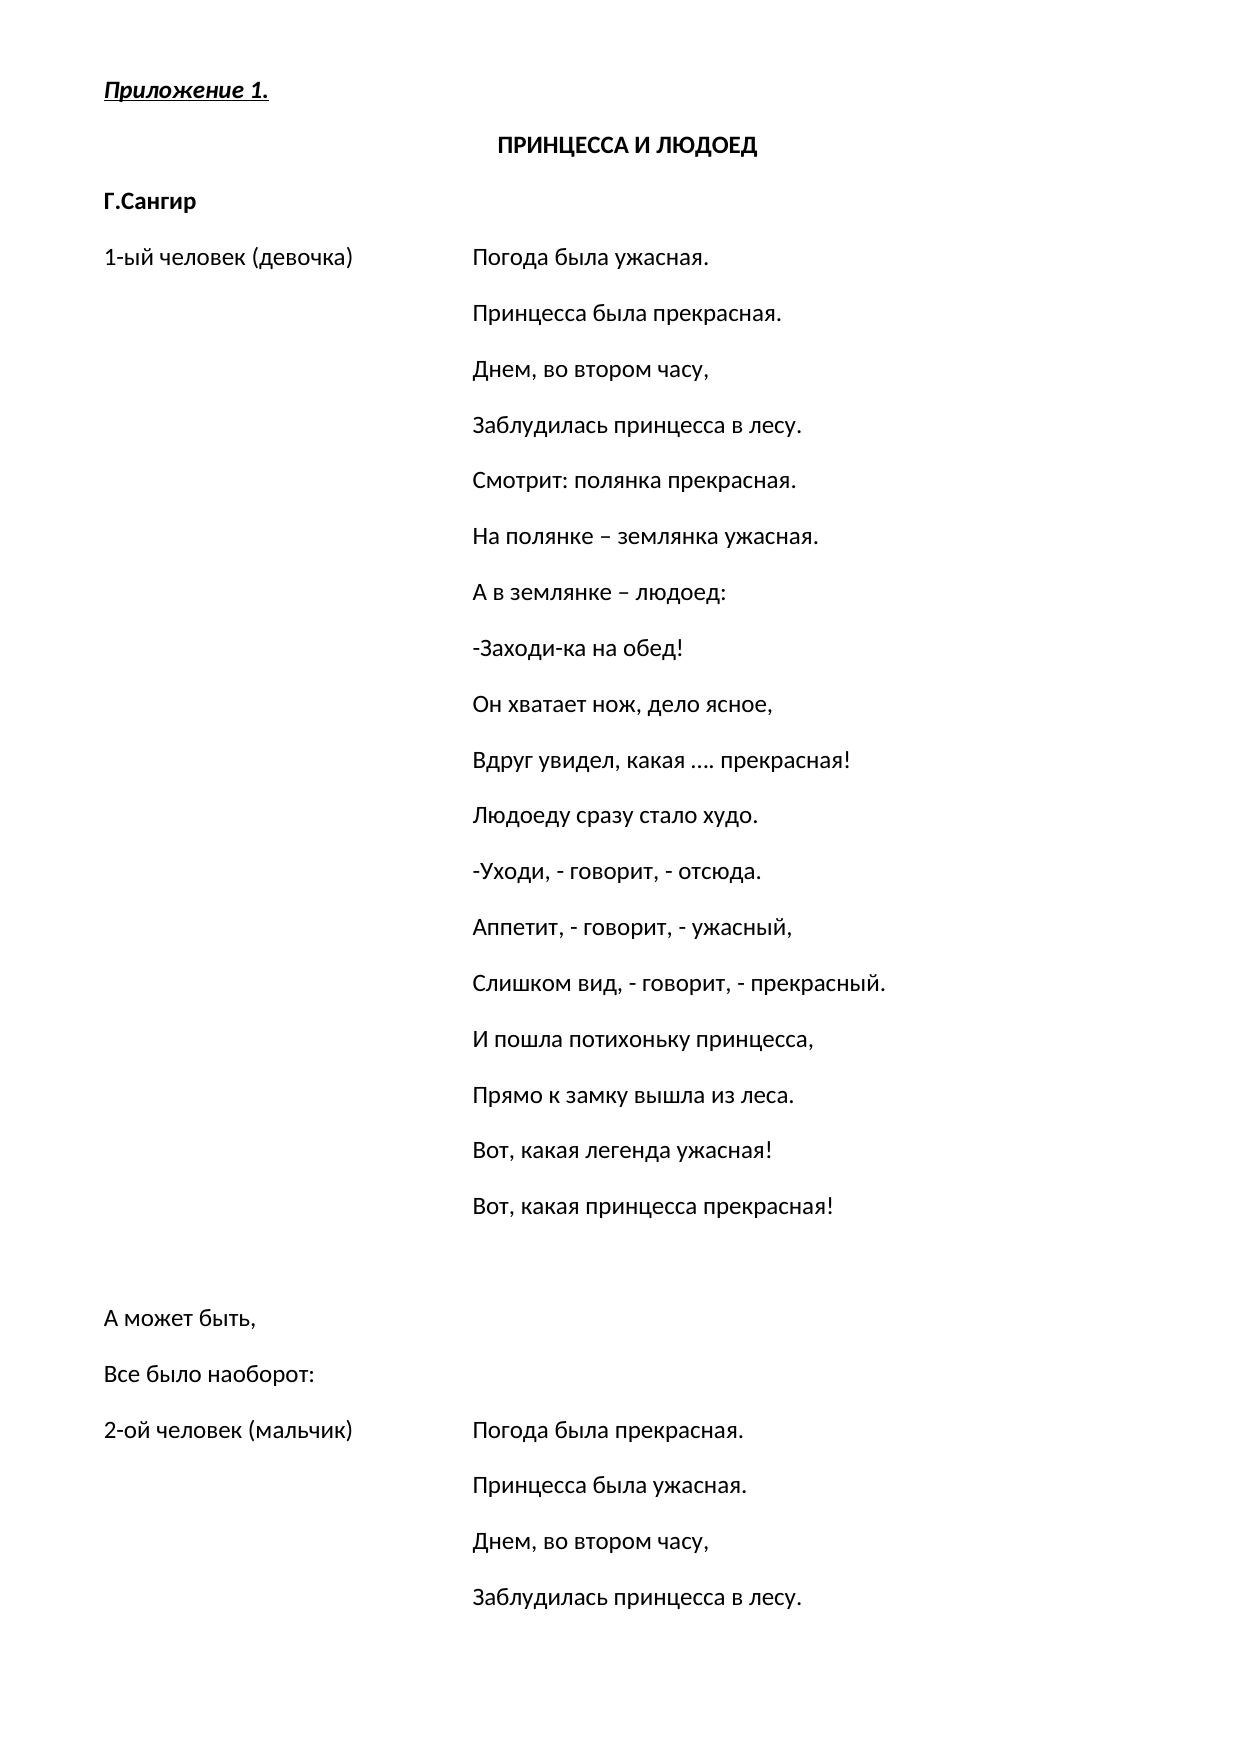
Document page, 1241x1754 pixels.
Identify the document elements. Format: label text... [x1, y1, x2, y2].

text 1-ый человек (девочка) Погода была ужасная. [103, 241, 1152, 272]
text ПРИНЦЕССА И ЛЮДОЕД [103, 130, 1152, 160]
text 2-ой человек (мальчик) Погода была прекрасная. [103, 1414, 1152, 1444]
text Заблудилась принцесса в лесу. [103, 409, 1152, 439]
text Приложение 1. [103, 74, 1152, 104]
text Принцесса была прекрасная. [103, 297, 1152, 328]
text Г.Сангир [103, 186, 1152, 216]
text Вот, какая легенда ужасная! [103, 1135, 1152, 1165]
text Днем, во втором часу, [103, 353, 1152, 383]
text А может быть, [103, 1302, 1152, 1333]
text Принцесса была ужасная. [103, 1470, 1152, 1500]
text А в землянке – людоед: [103, 576, 1152, 607]
text Смотрит: полянка прекрасная. [103, 465, 1152, 495]
text -Уходи, - говорит, - отсюда. [103, 856, 1152, 886]
text Людоеду сразу стало худо. [103, 800, 1152, 830]
text И пошла потихоньку принцесса, [103, 1023, 1152, 1053]
text Вдруг увидел, какая …. прекрасная! [103, 744, 1152, 774]
text Прямо к замку вышла из леса. [103, 1079, 1152, 1109]
text Он хватает нож, дело ясное, [103, 688, 1152, 718]
text Аппетит, - говорит, - ужасный, [103, 911, 1152, 942]
text -Заходи-ка на обед! [103, 632, 1152, 663]
text Заблудилась принцесса в лесу. [103, 1581, 1152, 1612]
text Вот, какая принцесса прекрасная! [103, 1191, 1152, 1221]
text На полянке – землянка ужасная. [103, 521, 1152, 551]
text Все было наоборот: [103, 1358, 1152, 1388]
text Днем, во втором часу, [103, 1526, 1152, 1556]
text Слишком вид, - говорит, - прекрасный. [103, 967, 1152, 998]
